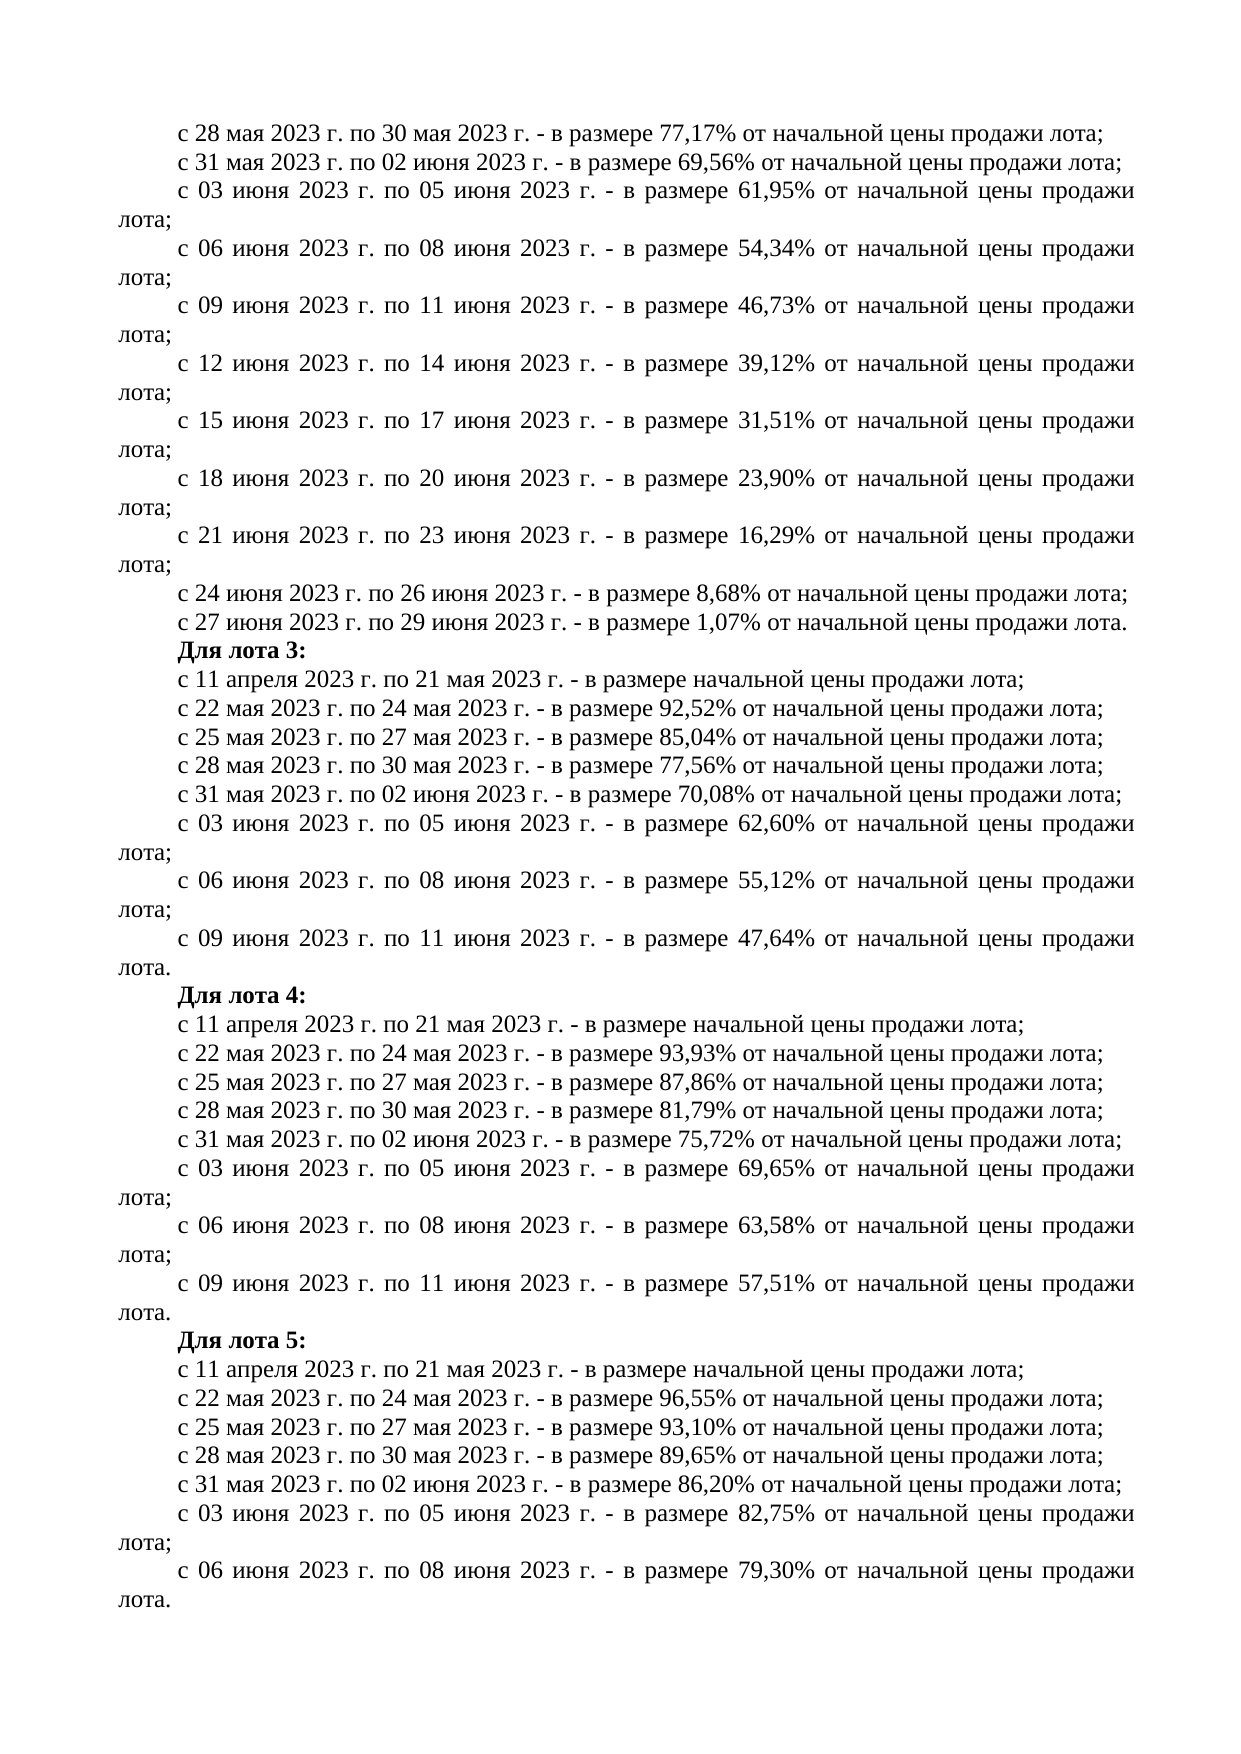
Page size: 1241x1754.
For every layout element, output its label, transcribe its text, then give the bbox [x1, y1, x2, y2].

text с 11 апреля 2023 г. по 21 мая 2023 г. - в размере начальной цены продажи лота; [118, 664, 1137, 693]
text с 06 июня 2023 г. по 08 июня 2023 г. - в размере 54,34% от начальной цены продажи лота; [118, 233, 1137, 291]
text с 28 мая 2023 г. по 30 мая 2023 г. - в размере 77,17% от начальной цены продажи лота; [118, 118, 1137, 147]
text с 03 июня 2023 г. по 05 июня 2023 г. - в размере 62,60% от начальной цены продажи лота; [118, 808, 1137, 866]
text с 12 июня 2023 г. по 14 июня 2023 г. - в размере 39,12% от начальной цены продажи лота; [118, 348, 1137, 406]
text с 25 мая 2023 г. по 27 мая 2023 г. - в размере 93,10% от начальной цены продажи лота; [118, 1412, 1137, 1441]
text с 31 мая 2023 г. по 02 июня 2023 г. - в размере 86,20% от начальной цены продажи лота; [118, 1469, 1137, 1498]
text с 25 мая 2023 г. по 27 мая 2023 г. - в размере 85,04% от начальной цены продажи лота; [118, 722, 1137, 751]
text с 28 мая 2023 г. по 30 мая 2023 г. - в размере 77,56% от начальной цены продажи лота; [118, 751, 1137, 779]
text Для лота 4: [118, 981, 1137, 1009]
text с 22 мая 2023 г. по 24 мая 2023 г. - в размере 96,55% от начальной цены продажи лота; [118, 1383, 1137, 1412]
text с 28 мая 2023 г. по 30 мая 2023 г. - в размере 89,65% от начальной цены продажи лота; [118, 1441, 1137, 1469]
text с 24 июня 2023 г. по 26 июня 2023 г. - в размере 8,68% от начальной цены продажи лота; [118, 578, 1137, 607]
text с 31 мая 2023 г. по 02 июня 2023 г. - в размере 75,72% от начальной цены продажи лота; [118, 1124, 1137, 1153]
text с 15 июня 2023 г. по 17 июня 2023 г. - в размере 31,51% от начальной цены продажи лота; [118, 406, 1137, 463]
text с 31 мая 2023 г. по 02 июня 2023 г. - в размере 69,56% от начальной цены продажи лота; [118, 147, 1137, 176]
text с 03 июня 2023 г. по 05 июня 2023 г. - в размере 82,75% от начальной цены продажи лота; [118, 1498, 1137, 1556]
text с 11 апреля 2023 г. по 21 мая 2023 г. - в размере начальной цены продажи лота; [118, 1009, 1137, 1038]
text с 11 апреля 2023 г. по 21 мая 2023 г. - в размере начальной цены продажи лота; [118, 1354, 1137, 1383]
text с 09 июня 2023 г. по 11 июня 2023 г. - в размере 47,64% от начальной цены продажи лота. [118, 923, 1137, 981]
text с 28 мая 2023 г. по 30 мая 2023 г. - в размере 81,79% от начальной цены продажи лота; [118, 1096, 1137, 1124]
text с 03 июня 2023 г. по 05 июня 2023 г. - в размере 61,95% от начальной цены продажи лота; [118, 176, 1137, 233]
text с 09 июня 2023 г. по 11 июня 2023 г. - в размере 57,51% от начальной цены продажи лота. [118, 1268, 1137, 1326]
text с 25 мая 2023 г. по 27 мая 2023 г. - в размере 87,86% от начальной цены продажи лота; [118, 1067, 1137, 1096]
text Для лота 5: [118, 1326, 1137, 1354]
text с 06 июня 2023 г. по 08 июня 2023 г. - в размере 63,58% от начальной цены продажи лота; [118, 1211, 1137, 1268]
text с 22 мая 2023 г. по 24 мая 2023 г. - в размере 92,52% от начальной цены продажи лота; [118, 693, 1137, 722]
text с 22 мая 2023 г. по 24 мая 2023 г. - в размере 93,93% от начальной цены продажи лота; [118, 1038, 1137, 1067]
text с 03 июня 2023 г. по 05 июня 2023 г. - в размере 69,65% от начальной цены продажи лота; [118, 1153, 1137, 1211]
text с 21 июня 2023 г. по 23 июня 2023 г. - в размере 16,29% от начальной цены продажи лота; [118, 521, 1137, 578]
text с 31 мая 2023 г. по 02 июня 2023 г. - в размере 70,08% от начальной цены продажи лота; [118, 779, 1137, 808]
text с 06 июня 2023 г. по 08 июня 2023 г. - в размере 55,12% от начальной цены продажи лота; [118, 866, 1137, 923]
text Для лота 3: [118, 636, 1137, 664]
text с 18 июня 2023 г. по 20 июня 2023 г. - в размере 23,90% от начальной цены продажи лота; [118, 463, 1137, 521]
text с 09 июня 2023 г. по 11 июня 2023 г. - в размере 46,73% от начальной цены продажи лота; [118, 291, 1137, 348]
text с 27 июня 2023 г. по 29 июня 2023 г. - в размере 1,07% от начальной цены продажи лота. [118, 607, 1137, 636]
text с 06 июня 2023 г. по 08 июня 2023 г. - в размере 79,30% от начальной цены продажи лота. [118, 1556, 1137, 1613]
